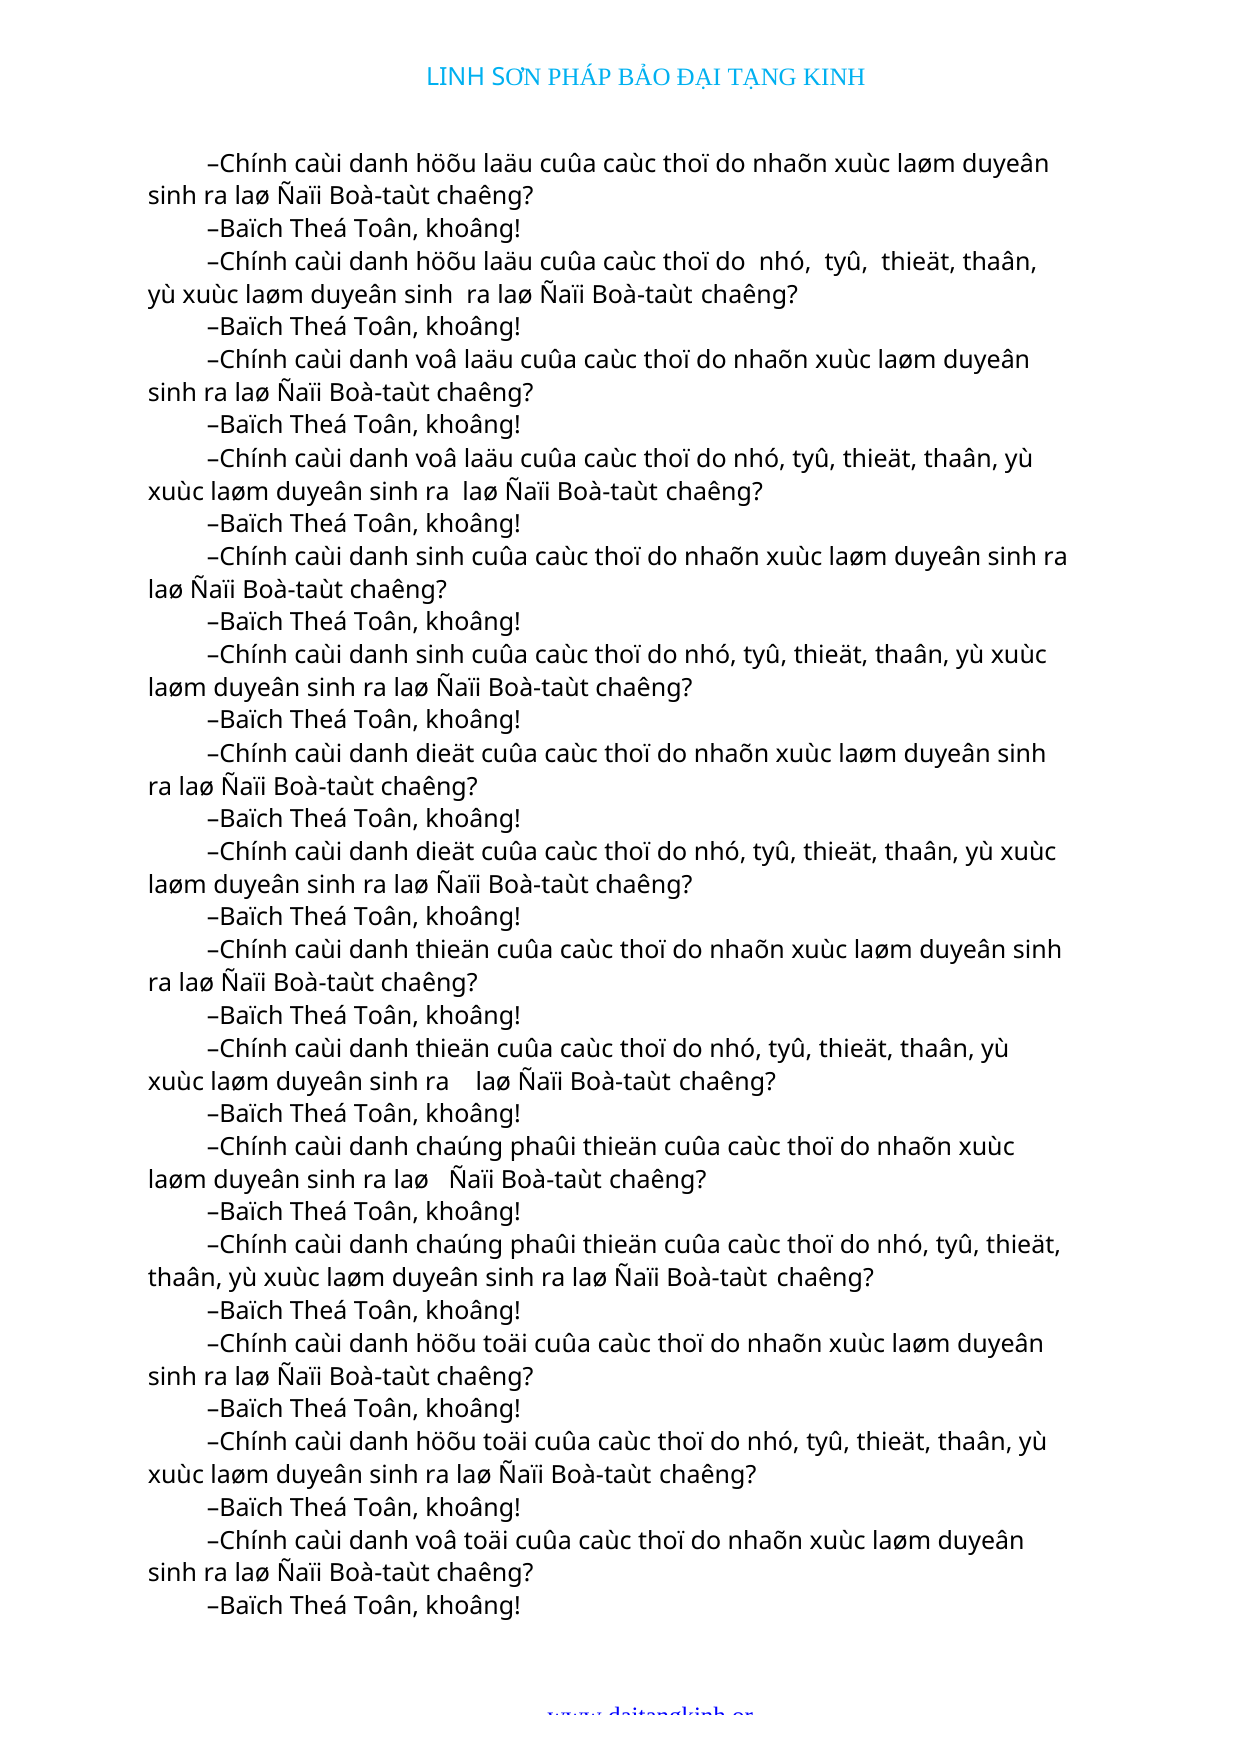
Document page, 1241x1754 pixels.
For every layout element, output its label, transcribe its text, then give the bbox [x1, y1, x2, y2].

text –Baïch Theá Toân, khoâng! [207, 606, 1105, 637]
text –Chính caùi danh dieät cuûa caùc thoï do nhaõn xuùc laøm duyeân sinh ra laø Ñaïi Boà-taùt chaêng? [148, 735, 1070, 802]
text –Chính caùi danh dieät cuûa caùc thoï do nhó, tyû, thieät, thaân, yù xuùc laøm duyeân sinh ra laø Ñaïi Boà-taùt chaêng? [148, 834, 1070, 901]
text –Chính caùi danh chaúng phaûi thieän cuûa caùc thoï do nhó, tyû, thieät, thaân, yù xuùc laøm duyeân sinh ra laø Ñaïi Boà-taùt chaêng? [148, 1227, 1070, 1294]
text –Chính caùi danh höõu toäi cuûa caùc thoï do nhaõn xuùc laøm duyeân sinh ra laø Ñaïi Boà-taùt chaêng? [148, 1326, 1070, 1392]
text –Chính caùi danh thieän cuûa caùc thoï do nhaõn xuùc laøm duyeân sinh ra laø Ñaïi Boà-taùt chaêng? [148, 932, 1082, 999]
text –Baïch Theá Toân, khoâng! [207, 212, 1105, 243]
text –Baïch Theá Toân, khoâng! [207, 1196, 1105, 1227]
text –Chính caùi danh höõu laäu cuûa caùc thoï do nhó, tyû, thieät, thaân, yù xuùc laøm duyeân sinh ra laø Ñaïi Boà-taùt chaêng? [148, 244, 1070, 310]
text –Baïch Theá Toân, khoâng! [207, 1097, 1105, 1129]
text –Chính caùi danh höõu toäi cuûa caùc thoï do nhó, tyû, thieät, thaân, yù xuùc laøm duyeân sinh ra laø Ñaïi Boà-taùt chaêng? [148, 1424, 1087, 1491]
text –Chính caùi danh chaúng phaûi thieän cuûa caùc thoï do nhaõn xuùc laøm duyeân sinh ra laø Ñaïi Boà-taùt chaêng? [148, 1129, 1070, 1196]
text –Baïch Theá Toân, khoâng! [207, 1491, 1105, 1522]
text –Chính caùi danh höõu laäu cuûa caùc thoï do nhaõn xuùc laøm duyeân sinh ra laø Ñaïi Boà-taùt chaêng? [148, 145, 1070, 212]
text –Chính caùi danh voâ toäi cuûa caùc thoï do nhaõn xuùc laøm duyeân sinh ra laø Ñaïi Boà-taùt chaêng? [148, 1522, 1070, 1589]
text –Baïch Theá Toân, khoâng! [207, 999, 1105, 1030]
text –Baïch Theá Toân, khoâng! [207, 802, 1105, 834]
text –Baïch Theá Toân, khoâng! [207, 409, 1105, 440]
text –Baïch Theá Toân, khoâng! [207, 1392, 1105, 1424]
text –Baïch Theá Toân, khoâng! [207, 704, 1105, 735]
text –Chính caùi danh sinh cuûa caùc thoï do nhó, tyû, thieät, thaân, yù xuùc laøm duyeân sinh ra laø Ñaïi Boà-taùt chaêng? [148, 637, 1082, 704]
text –Chính caùi danh thieän cuûa caùc thoï do nhó, tyû, thieät, thaân, yù xuùc laøm duyeân sinh ra laø Ñaïi Boà-taùt chaêng? [148, 1031, 1066, 1097]
text –Baïch Theá Toân, khoâng! [207, 1589, 1105, 1621]
text –Baïch Theá Toân, khoâng! [207, 507, 1105, 539]
text –Baïch Theá Toân, khoâng! [207, 1294, 1105, 1326]
text –Baïch Theá Toân, khoâng! [207, 310, 1105, 342]
text –Chính caùi danh sinh cuûa caùc thoï do nhaõn xuùc laøm duyeân sinh ra laø Ñaïi Boà-taùt chaêng? [148, 539, 1070, 606]
text –Baïch Theá Toân, khoâng! [207, 901, 1105, 932]
text –Chính caùi danh voâ laäu cuûa caùc thoï do nhaõn xuùc laøm duyeân sinh ra laø Ñaïi Boà-taùt chaêng? [148, 342, 1070, 409]
text –Chính caùi danh voâ laäu cuûa caùc thoï do nhó, tyû, thieät, thaân, yù xuùc laøm duyeân sinh ra laø Ñaïi Boà-taùt chaêng? [148, 440, 1070, 507]
